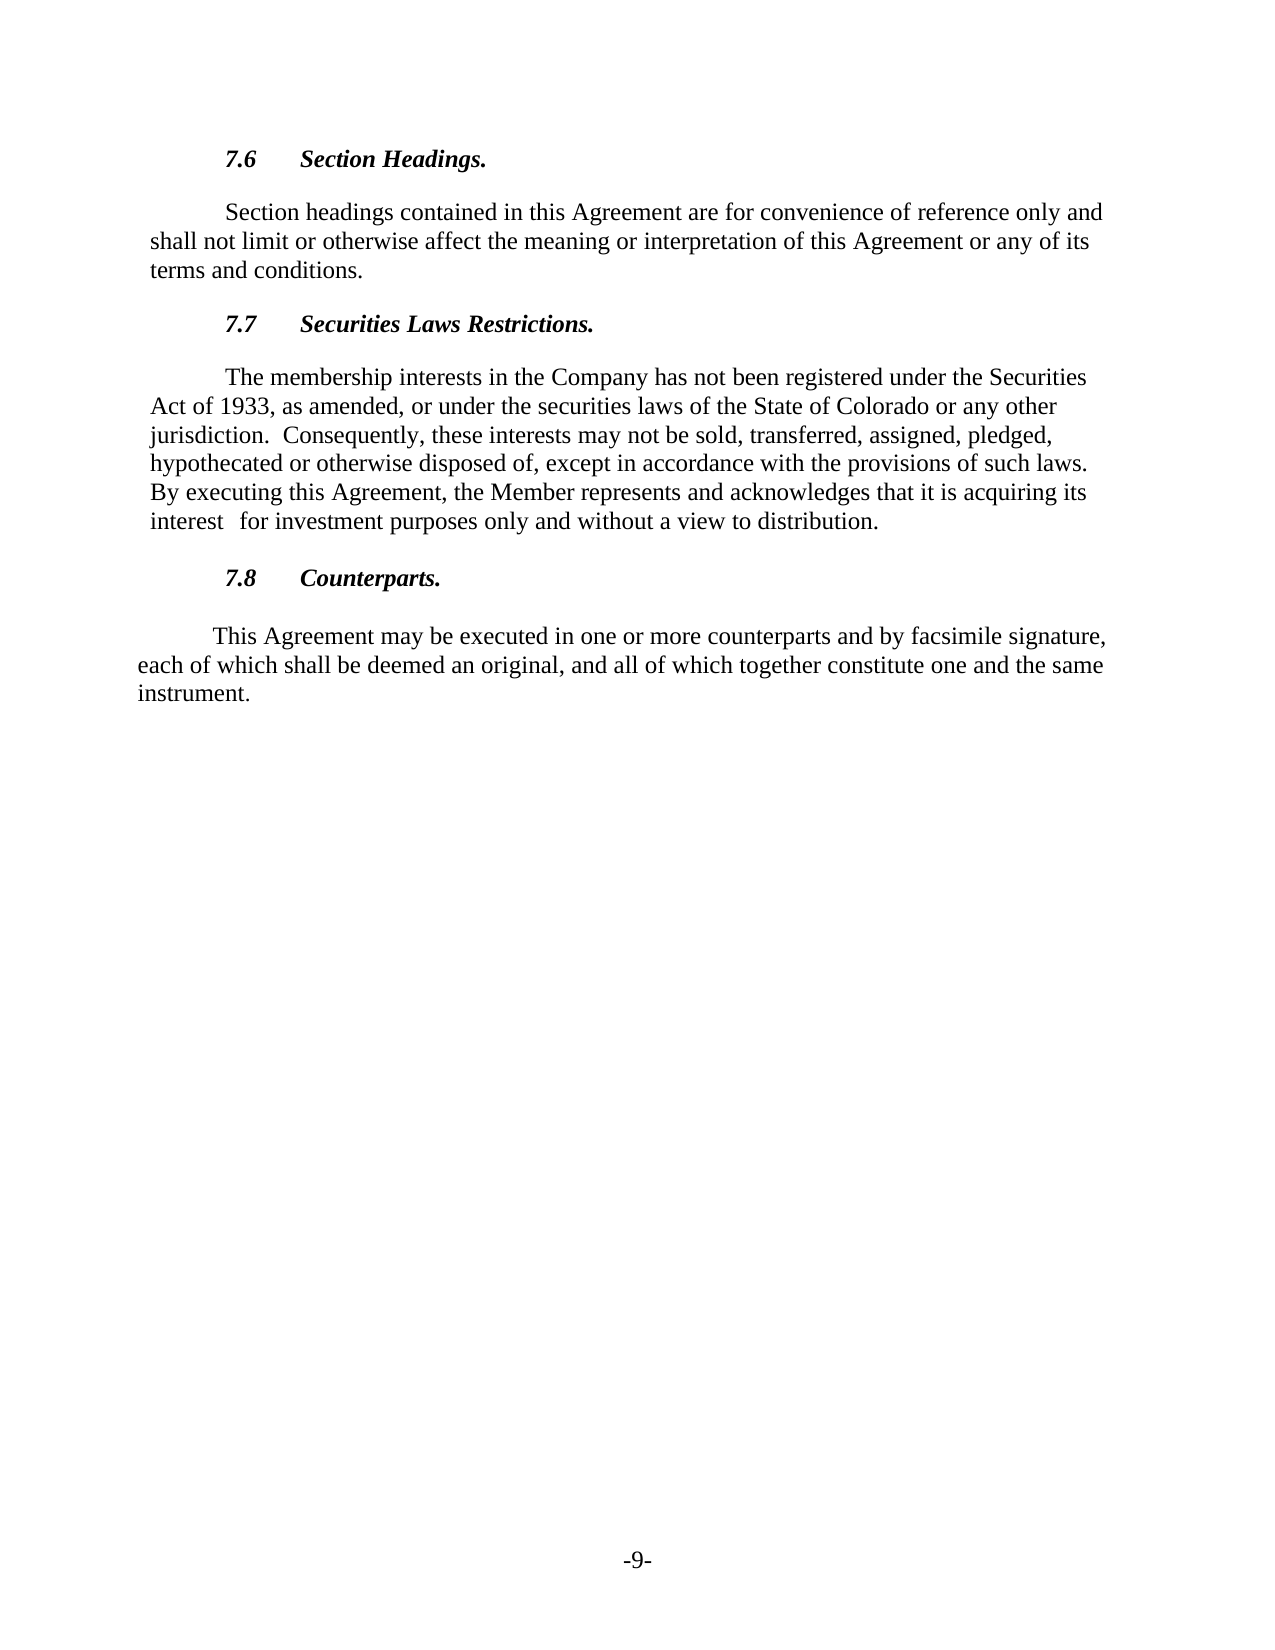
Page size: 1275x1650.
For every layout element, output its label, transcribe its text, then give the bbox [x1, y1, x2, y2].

subtitle Securities Laws Restrictions. [225, 309, 1129, 338]
text The membership interests in the Company has not been registered under the Securities Act of 1933, as amended, or under the securities laws of the State of Colorado or any other jurisdiction. Consequently, these interests may not be sold, transferred, assigned, pledged, hypothecated or otherwise disposed of, except in accordance with the provisions of such laws. By executing this Agreement, the Member represents and acknowledges that it is acquiring its interest for investment purposes only and without a view to distribution. [150, 362, 1119, 535]
subtitle Section Headings. [225, 144, 1129, 172]
text This Agreement may be executed in one or more counterparts and by facsimile signature, each of which shall be deemed an original, and all of which together constitute one and the same instrument. [137, 621, 1129, 707]
text Section headings contained in this Agreement are for convenience of reference only and shall not limit or otherwise affect the meaning or interpretation of this Agreement or any of its terms and conditions. [150, 197, 1119, 283]
subtitle Counterparts. [225, 563, 1129, 592]
